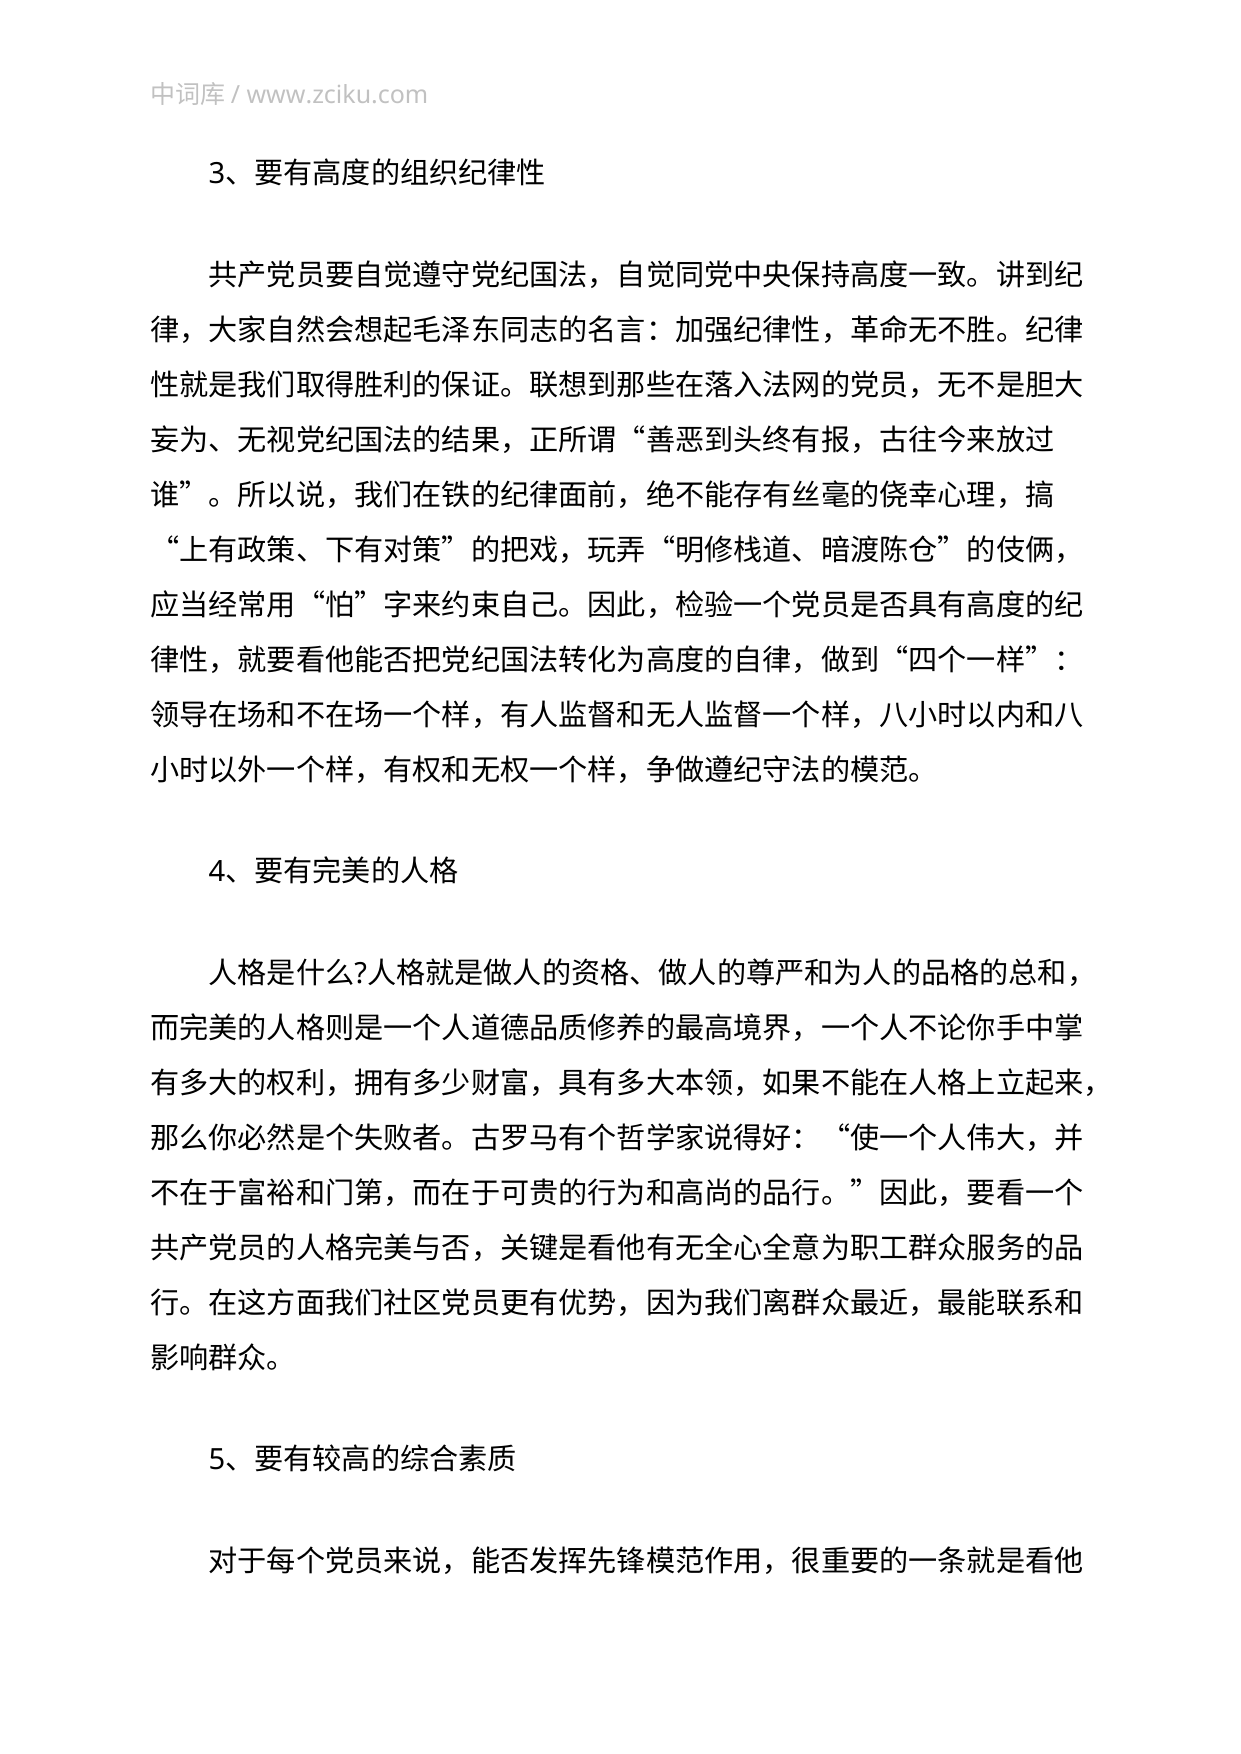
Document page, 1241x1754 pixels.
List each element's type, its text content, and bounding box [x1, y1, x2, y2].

text 4、要有完美的人格 [150, 848, 1090, 890]
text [150, 1538, 1090, 1580]
text 5、要有较高的综合素质 [150, 1436, 1090, 1478]
text 共产党员要自觉遵守党纪国法，自觉同党中央保持高度一致。讲到纪律，大家自然会想起毛泽东同志的名言：加强纪律性，革命无不胜。纪律性就是我们取得胜利的保证。联想到那些在落入法网的党员，无不是胆大妄为、无视党纪国法的结果，正所谓“善恶到头终有报，古往今来放过谁”。所以说，我们在铁的纪律面前，绝不能存有丝毫的侥幸心理，搞“上有政策、下有对策”的把戏，玩弄“明修栈道、暗渡陈仓”的伎俩，应当经常用“怕”字来约束自己。因此，检验一个党员是否具有高度的纪律性，就要看他能否把党纪国法转化为高度的自律，做到“四个一样”：领导在场和不在场一个样，有人监督和无人监督一个样，八小时以内和八小时以外一个样，有权和无权一个样，争做遵纪守法的模范。 [150, 252, 1090, 788]
text 3、要有高度的组织纪律性 [150, 150, 1090, 192]
text 人格是什么?人格就是做人的资格、做人的尊严和为人的品格的总和，而完美的人格则是一个人道德品质修养的最高境界，一个人不论你手中掌有多大的权利，拥有多少财富，具有多大本领，如果不能在人格上立起来，那么你必然是个失败者。古罗马有个哲学家说得好：“使一个人伟大，并不在于富裕和门第，而在于可贵的行为和高尚的品行。”因此，要看一个共产党员的人格完美与否，关键是看他有无全心全意为职工群众服务的品行。在这方面我们社区党员更有优势，因为我们离群众最近，最能联系和影响群众。 [150, 950, 1090, 1376]
